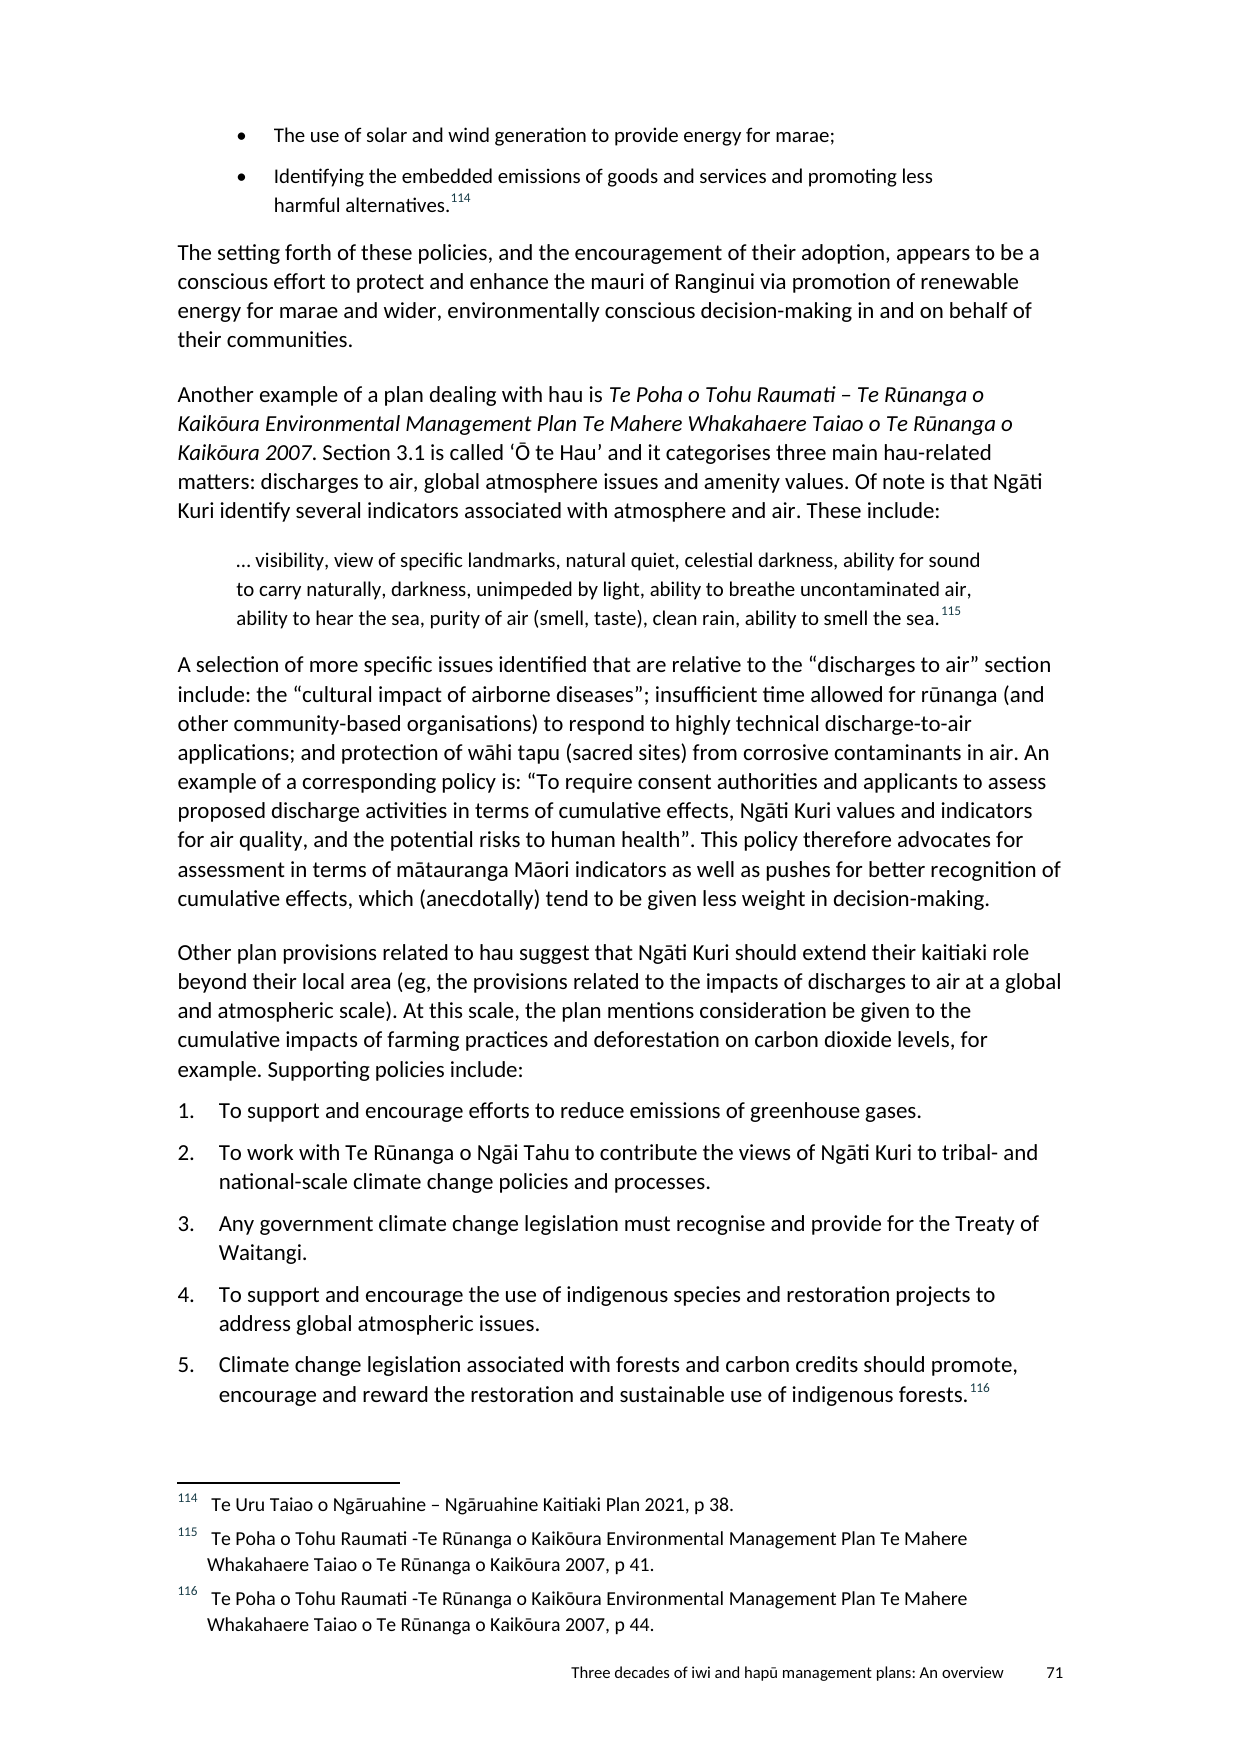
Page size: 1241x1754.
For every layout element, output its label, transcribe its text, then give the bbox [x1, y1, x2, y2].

text Climate change legislation associated with forests and carbon credits should promote, encourage and reward the restoration and sustainable use of indigenous forests. [177, 1349, 1063, 1408]
text A selection of more specific issues identified that are relative to the “discharges to air” section include: the “cultural impact of airborne diseases”; insufficient time allowed for rūnanga (and other community-based organisations) to respond to highly technical discharge-to-air applications; and protection of wāhi tapu (sacred sites) from corrosive contaminants in air. An example of a corresponding policy is: “To require consent authorities and applicants to assess proposed discharge activities in terms of cumulative effects, Ngāti Kuri values and indicators for air quality, and the potential risks to human health”. This policy therefore advocates for assessment in terms of mātauranga Māori indicators as well as pushes for better recognition of cumulative effects, which (anecdotally) tend to be given less weight in decision-making. [177, 649, 1063, 912]
list Identifying the embedded emissions of goods and services and promoting less harmful alternatives. [236, 160, 1004, 218]
text To work with Te Rūnanga o Ngāi Tahu to contribute the views of Ngāti Kuri to tribal- and national-scale climate change policies and processes. [177, 1137, 1063, 1195]
text The setting forth of these policies, and the encouragement of their adoption, appears to be a conscious effort to protect and enhance the mauri of Ranginui via promotion of renewable energy for marae and wider, environmentally conscious decision-making in and on behalf of their communities. [177, 237, 1063, 353]
text To support and encourage the use of indigenous species and restoration projects to address global atmospheric issues. [177, 1278, 1063, 1337]
list The use of solar and wind generation to provide energy for marae; [236, 118, 1004, 147]
list To support and encourage efforts to reduce emissions of greenhouse gases. [177, 1095, 1063, 1124]
text Another example of a plan dealing with hau is Te Poha o Tohu Raumati – Te Rūnanga o Kaikōura Environmental Management Plan Te Mahere Whakahaere Taiao o Te Rūnanga o Kaikōura 2007. Section 3.1 is called ‘Ō te Hau’ and it categorises three main hau-related matters: discharges to air, global atmosphere issues and amenity values. Of note is that Ngāti Kuri identify several indicators associated with atmosphere and air. These include: [177, 378, 1063, 524]
text Any government climate change legislation must recognise and provide for the Treaty of Waitangi. [177, 1208, 1063, 1266]
text … visibility, view of specific landmarks, natural quiet, celestial darkness, ability for sound to carry naturally, darkness, unimpeded by light, ability to breathe uncontaminated air, ability to hear the sea, purity of air (smell, taste), clean rain, ability to smell the sea. [236, 543, 1004, 631]
text Other plan provisions related to hau suggest that Ngāti Kuri should extend their kaitiaki role beyond their local area (eg, the provisions related to the impacts of discharges to air at a global and atmospheric scale). At this scale, the plan mentions consideration be given to the cumulative impacts of farming practices and deforestation on carbon dioxide levels, for example. Supporting policies include: [177, 937, 1063, 1083]
